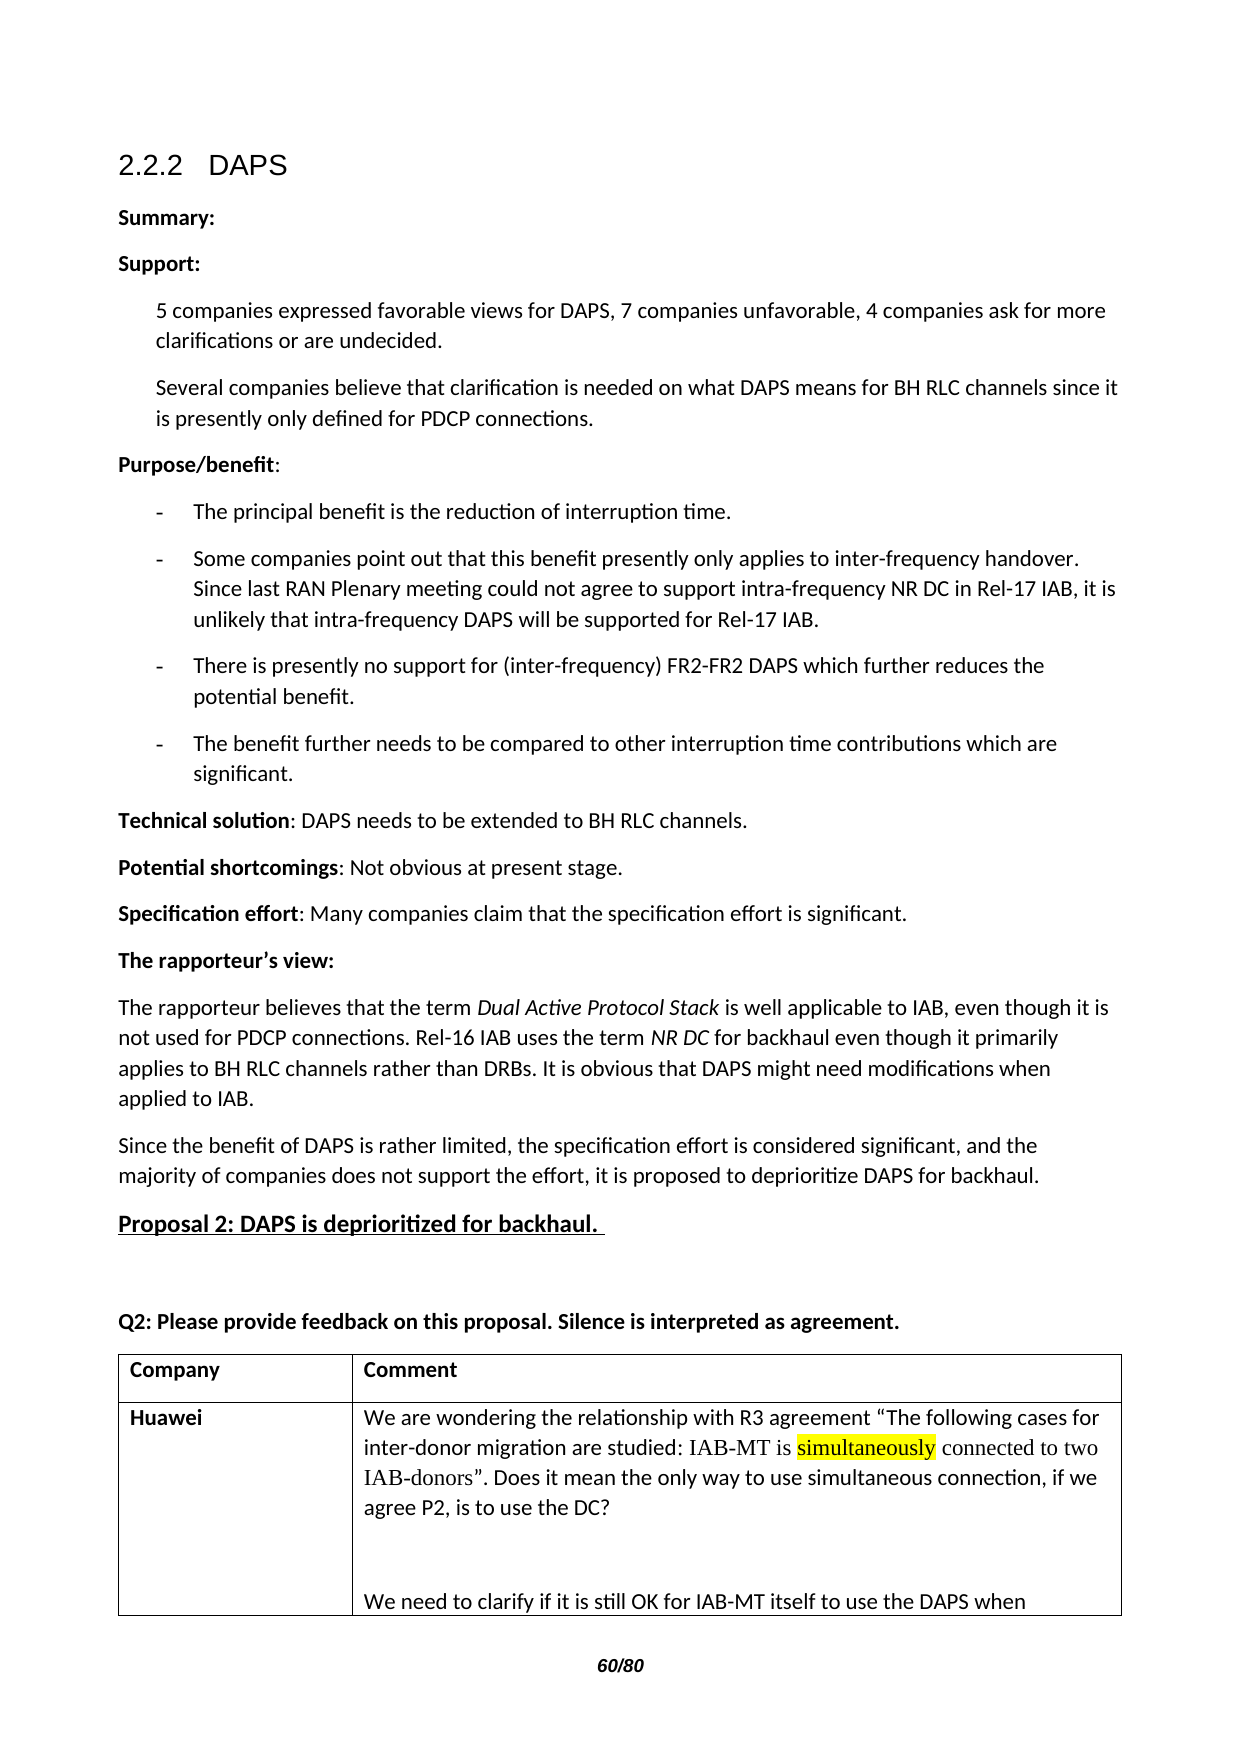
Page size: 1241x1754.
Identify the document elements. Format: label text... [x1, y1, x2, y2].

text 5 companies expressed favorable views for DAPS, 7 companies unfavorable, 4 companies ask for more clarifications or are undecided. [156, 296, 1122, 354]
table_header Comment [353, 1355, 1121, 1402]
text The rapporteur’s view: [118, 946, 1122, 974]
text Q2: Please provide feedback on this proposal. Silence is interpreted as agreement. [118, 1307, 1122, 1335]
table_header Company [119, 1355, 352, 1402]
text Since the benefit of DAPS is rather limited, the specification effort is considered significant, and the majority of companies does not support the effort, it is proposed to deprioritize DAPS for backhaul. [118, 1131, 1122, 1189]
text The rapporteur believes that the term Dual Active Protocol Stack is well applicable to IAB, even though it is not used for PDCP connections. Rel-16 IAB uses the term NR DC for backhaul even though it primarily applies to BH RLC channels rather than DRBs. It is obvious that DAPS might need modifications when applied to IAB. [118, 993, 1122, 1112]
text Several companies believe that clarification is needed on what DAPS means for BH RLC channels since it is presently only defined for PDCP connections. [156, 373, 1122, 432]
text Potential shortcomings: Not obvious at present stage. [118, 853, 1122, 881]
text Specification effort: Many companies claim that the specification effort is significant. [118, 899, 1122, 927]
text Proposal 2: DAPS is deprioritized for backhaul. [118, 1208, 1122, 1238]
list Some companies point out that this benefit presently only applies to inter-frequency handover. Since last RAN Plenary meeting could not agree to support intra-frequency NR DC in Rel-17 IAB, it is unlikely that intra-frequency DAPS will be supported for Rel-17 IAB. [156, 544, 1122, 633]
text Support: [118, 249, 1122, 277]
text Technical solution: DAPS needs to be extended to BH RLC channels. [118, 806, 1122, 834]
list There is presently no support for (inter-frequency) FR2-FR2 DAPS which further reduces the potential benefit. [156, 652, 1122, 710]
list The benefit further needs to be compared to other interruption time contributions which are significant. [156, 729, 1122, 787]
text Purpose/benefit: [118, 451, 1122, 478]
table_cell [353, 1403, 1121, 1615]
table_cell [119, 1403, 352, 1615]
list The principal benefit is the reduction of interruption time. [156, 497, 1122, 525]
subtitle 2.2.2 DAPS [118, 148, 1122, 181]
text Summary: [118, 203, 1122, 231]
